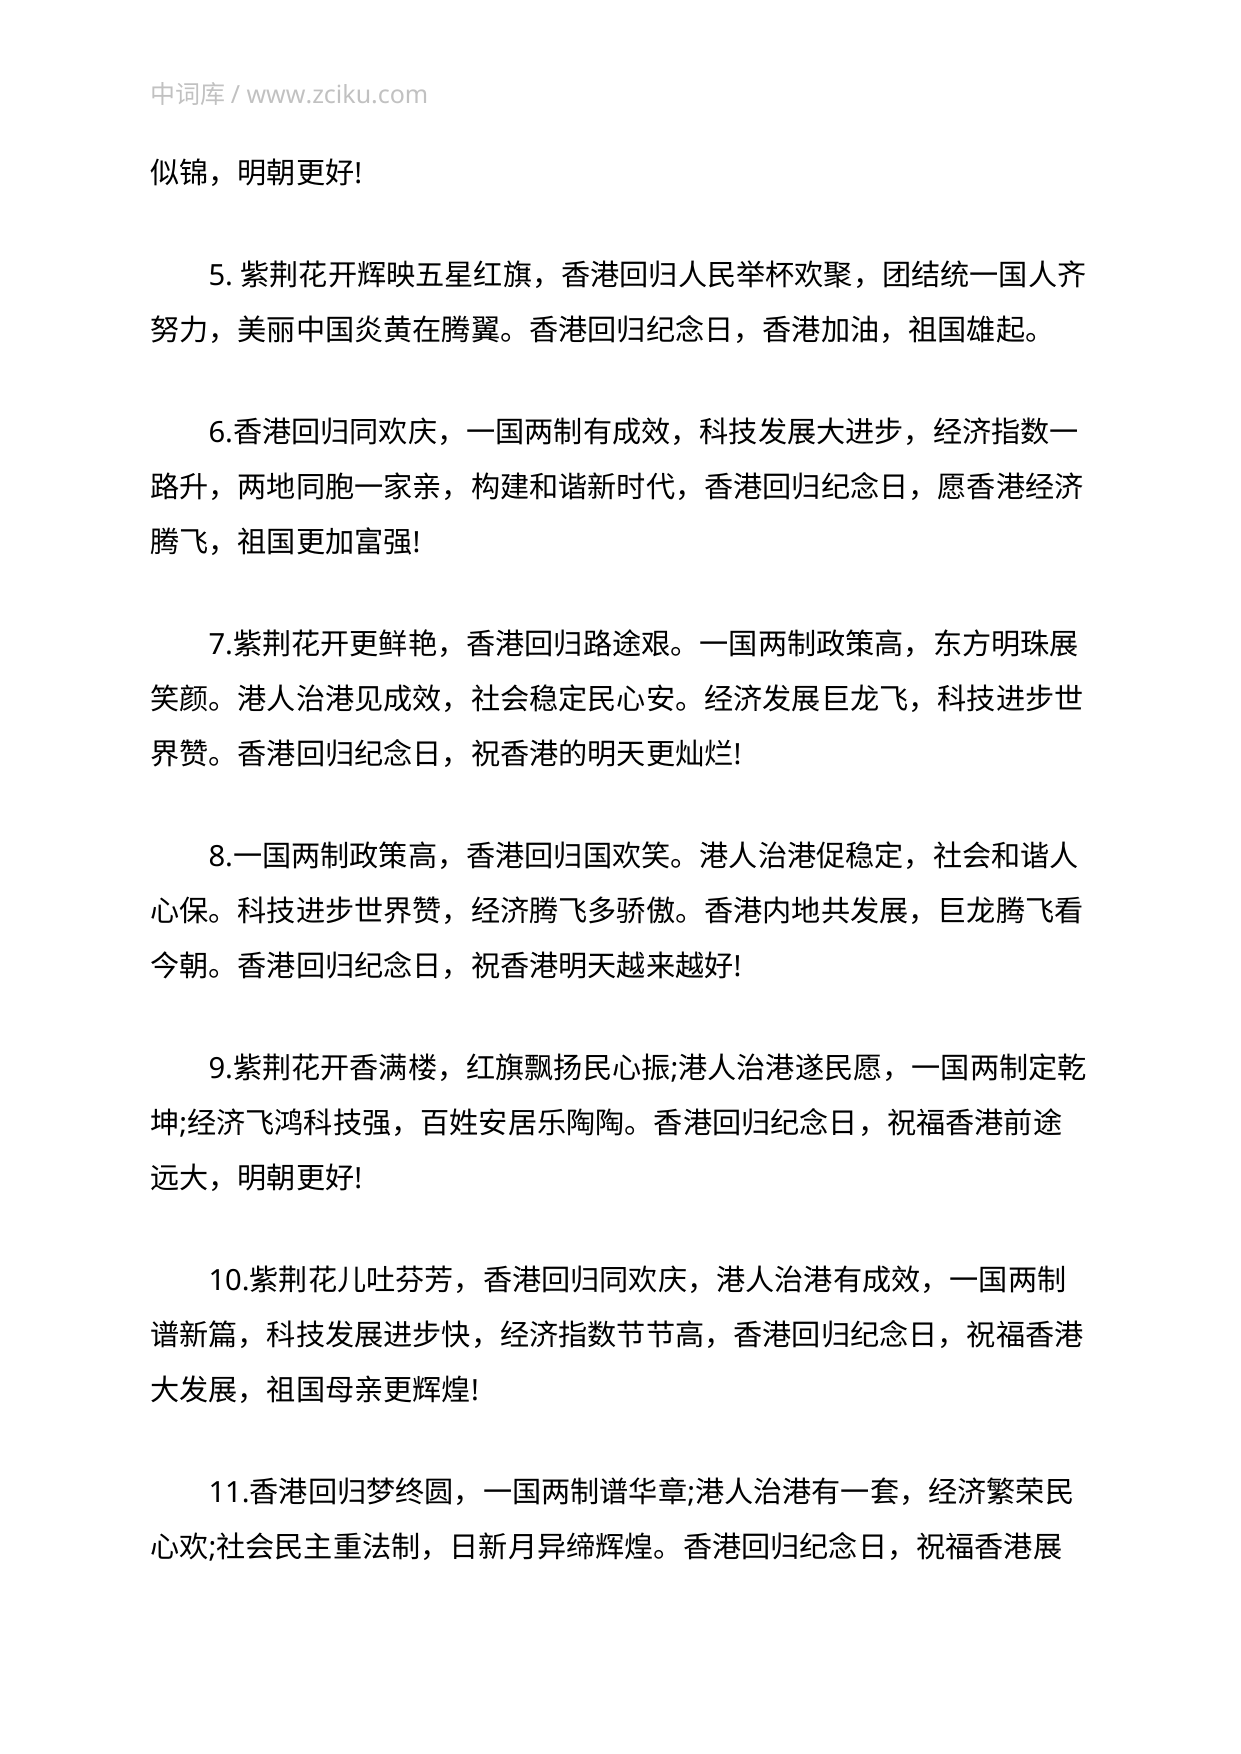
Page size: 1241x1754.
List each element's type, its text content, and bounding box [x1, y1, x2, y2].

text 8.一国两制政策高，香港回归国欢笑。港人治港促稳定，社会和谐人心保。科技进步世界赞，经济腾飞多骄傲。香港内地共发展，巨龙腾飞看今朝。香港回归纪念日，祝香港明天越来越好! [150, 832, 1090, 985]
text 10.紫荆花儿吐芬芳，香港回归同欢庆，港人治港有成效，一国两制谱新篇，科技发展进步快，经济指数节节高，香港回归纪念日，祝福香港大发展，祖国母亲更辉煌! [150, 1256, 1090, 1409]
text 7.紫荆花开更鲜艳，香港回归路途艰。一国两制政策高，东方明珠展笑颜。港人治港见成效，社会稳定民心安。经济发展巨龙飞，科技进步世界赞。香港回归纪念日，祝香港的明天更灿烂! [150, 621, 1090, 773]
text 5. 紫荆花开辉映五星红旗，香港回归人民举杯欢聚，团结统一国人齐努力，美丽中国炎黄在腾翼。香港回归纪念日，香港加油，祖国雄起。 [150, 252, 1090, 349]
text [150, 150, 1090, 192]
text 9.紫荆花开香满楼，红旗飘扬民心振;港人治港遂民愿，一国两制定乾坤;经济飞鸿科技强，百姓安居乐陶陶。香港回归纪念日，祝福香港前途远大，明朝更好! [150, 1044, 1090, 1197]
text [150, 1468, 1090, 1566]
text 6.香港回归同欢庆，一国两制有成效，科技发展大进步，经济指数一路升，两地同胞一家亲，构建和谐新时代，香港回归纪念日，愿香港经济腾飞，祖国更加富强! [150, 409, 1090, 561]
